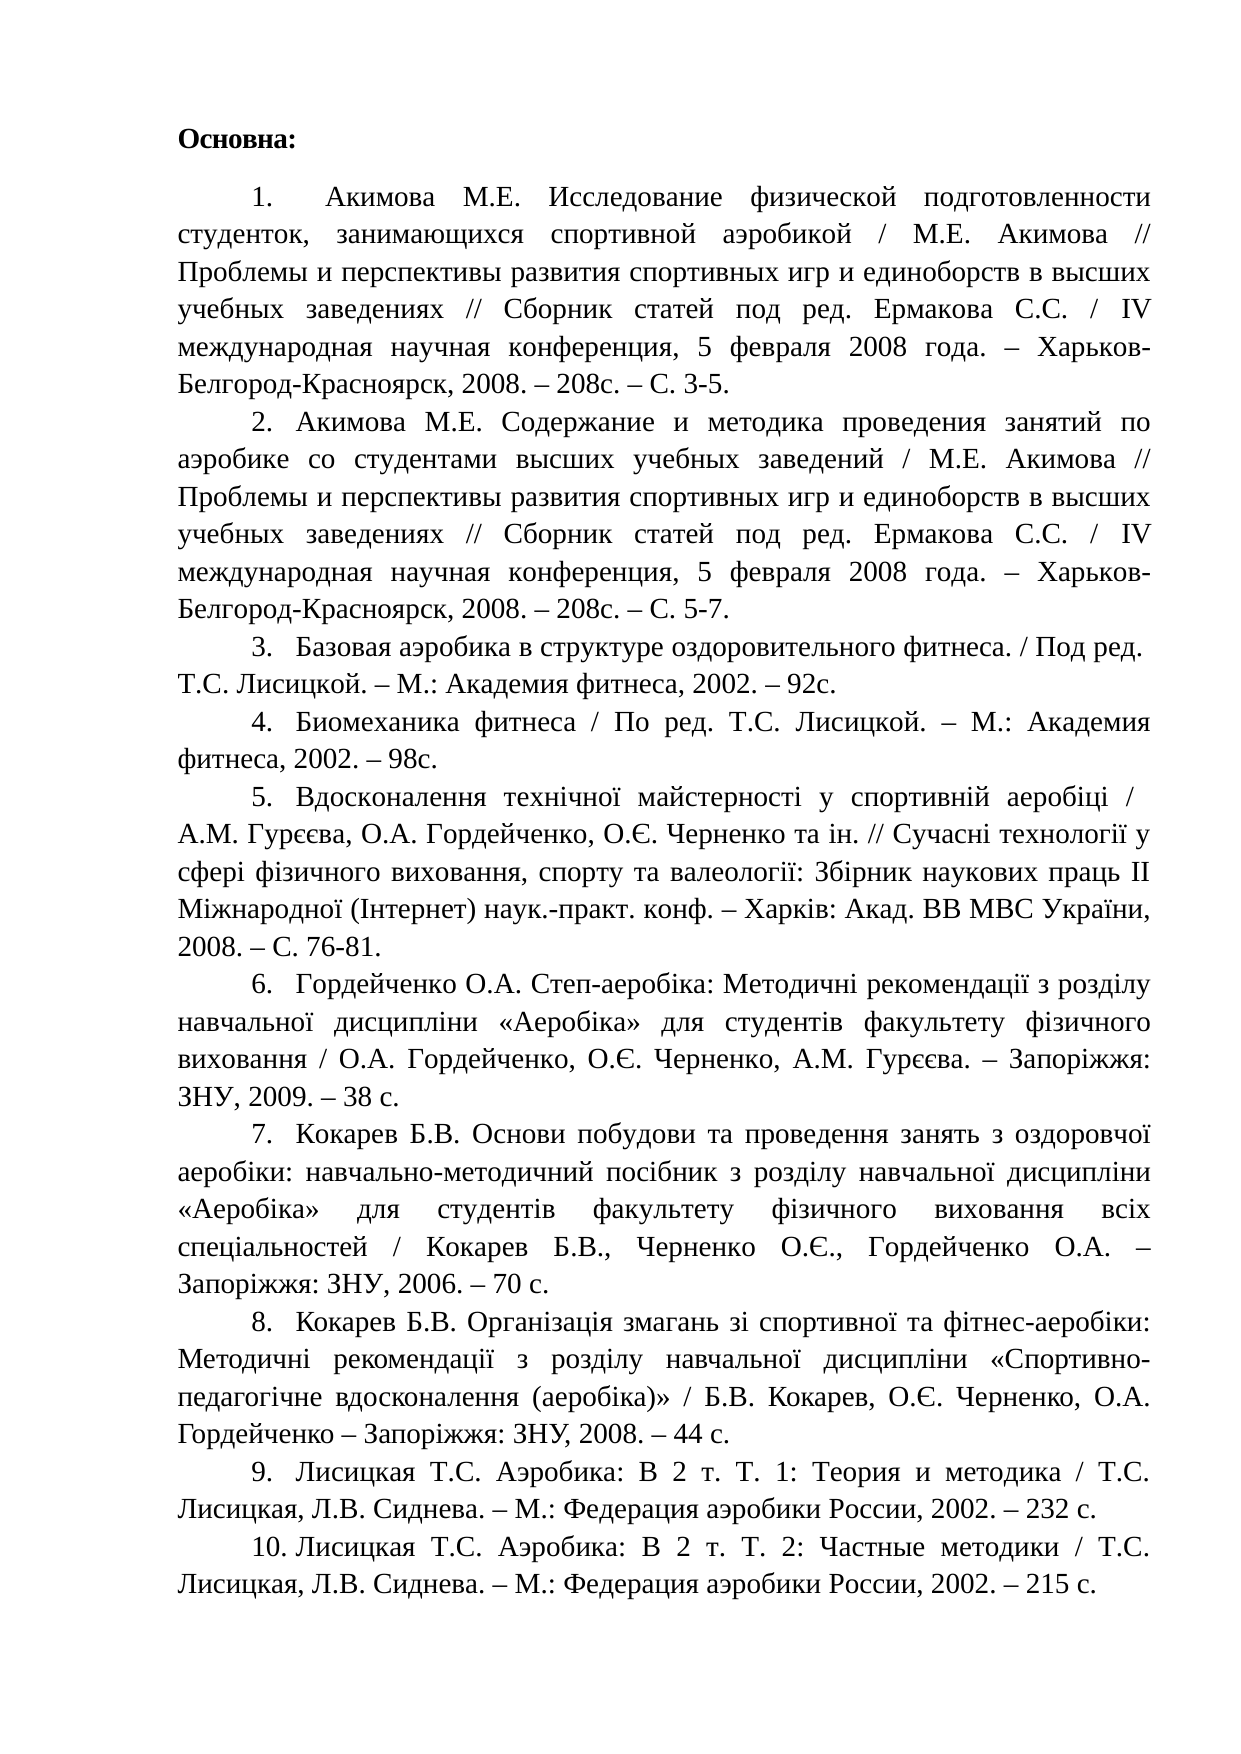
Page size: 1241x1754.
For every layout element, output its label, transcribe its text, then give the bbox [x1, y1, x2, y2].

list Кокарев Б.В. Основи побудови та проведення занять з оздоровчої аеробіки: навчально-методичний посібник з розділу навчальної дисципліни «Аеробіка» для студентів факультету фізичного виховання всіх спеціальностей / Кокарев Б.В., Черненко О.Є., Гордейченко О.А. – Запоріжжя: ЗНУ, 2006. – 70 с. [177, 1114, 1152, 1301]
list Вдосконалення технічної майстерності у спортивній аеробіці / А.М. Гурєєва, О.А. Гордейченко, О.Є. Черненко та ін. // Сучасні технології у сфері фізичного виховання, спорту та валеології: Збірник наукових праць II Міжнародної (Інтернет) наук.-практ. конф. – Харків: Акад. ВВ МВС України, 2008. – С. 76-81. [177, 776, 1152, 964]
list Базовая аэробика в структуре оздоровительного фитнеса. / Под ред. Т.С. Лисицкой. – М.: Академия фитнеса, 2002. – 92с. [177, 626, 1152, 701]
list Биомеханика фитнеса / По ред. Т.С. Лисицкой. – М.: Академия фитнеса, 2002. – 98с. [177, 701, 1152, 776]
list Акимова М.Е. Содержание и методика проведения занятий по аэробике со студентами высших учебных заведений / М.Е. Акимова // Проблемы и перспективы развития спортивных игр и единоборств в высших учебных заведениях // Сборник статей под ред. Ермакова С.С. / IV международная научная конференция, 5 февраля 2008 года. – Харьков-Белгород-Красноярск, 2008. – 208с. – С. 5-7. [177, 401, 1152, 626]
list Лисицкая Т.С. Аэробика: В 2 т. Т. 1: Теория и методика / Т.С. Лисицкая, Л.В. Сиднева. – М.: Федерация аэробики России, 2002. – 232 с. [177, 1451, 1152, 1526]
list Лисицкая Т.С. Аэробика: В 2 т. Т. 2: Частные методики / Т.С. Лисицкая, Л.В. Сиднева. – М.: Федерация аэробики России, 2002. – 215 с. [177, 1526, 1152, 1601]
list Акимова М.Е. Исследование физической подготовленности студенток, занимающихся спортивной аэробикой / М.Е. Акимова // Проблемы и перспективы развития спортивных игр и единоборств в высших учебных заведениях // Сборник статей под ред. Ермакова С.С. / IV международная научная конференция, 5 февраля 2008 года. – Харьков-Белгород-Красноярск, 2008. – 208с. – С. 3-5. [177, 176, 1152, 401]
list Кокарев Б.В. Організація змагань зі спортивної та фітнес-аеробіки: Методичні рекомендації з розділу навчальної дисципліни «Спортивно-педагогічне вдосконалення (аеробіка)» / Б.В. Кокарев, О.Є. Черненко, О.А. Гордейченко – Запоріжжя: ЗНУ, 2008. – 44 с. [177, 1301, 1152, 1451]
text Основна: [177, 118, 1152, 156]
list Гордейченко О.А. Степ-аеробіка: Методичні рекомендації з розділу навчальної дисципліни «Аеробіка» для студентів факультету фізичного виховання / О.А. Гордейченко, О.Є. Черненко, А.М. Гурєєва. – Запоріжжя: ЗНУ, 2009. – 38 с. [177, 964, 1152, 1114]
